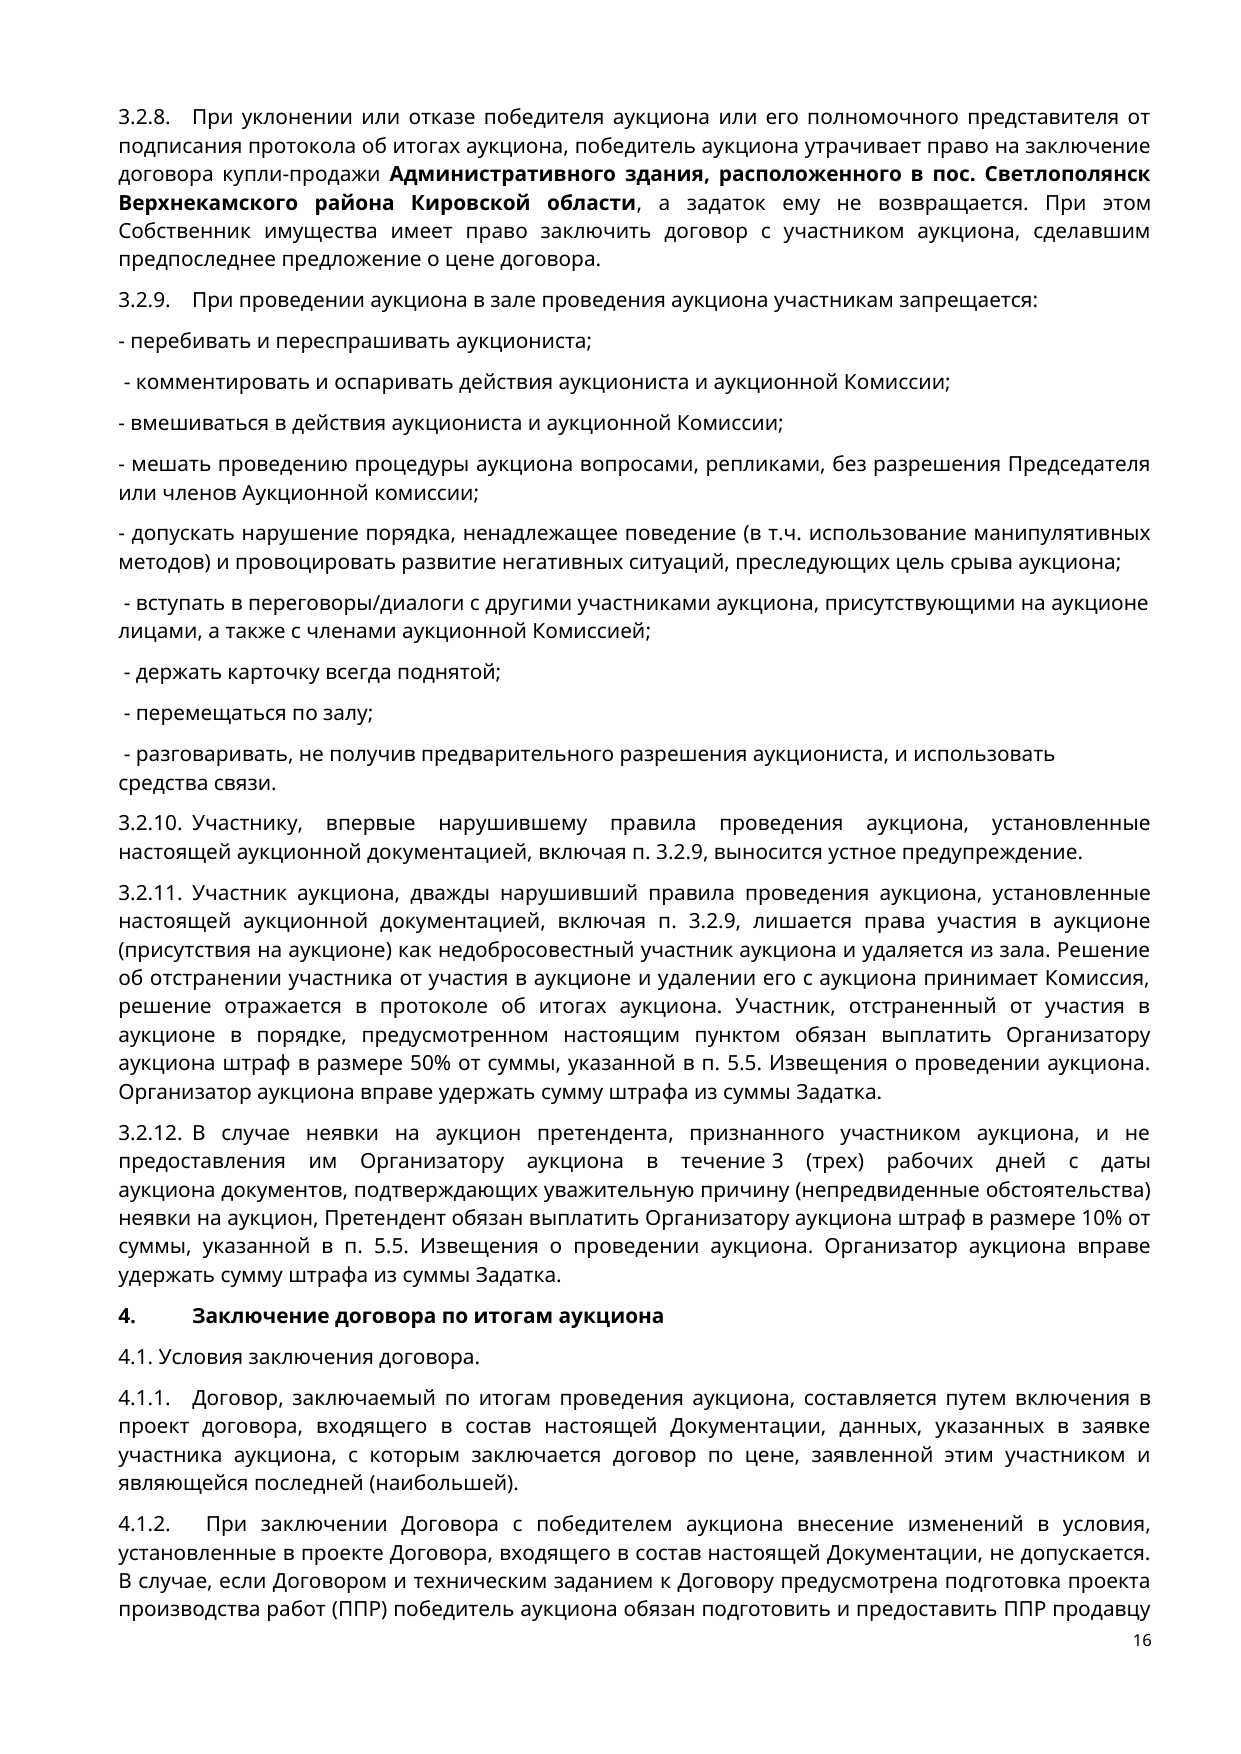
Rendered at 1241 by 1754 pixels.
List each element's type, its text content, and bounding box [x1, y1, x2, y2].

text - комментировать и оспаривать действия аукциониста и аукционной Комиссии; [118, 367, 1152, 396]
text - допускать нарушение порядка, ненадлежащее поведение (в т.ч. использование манипулятивных методов) и провоцировать развитие негативных ситуаций, преследующих цель срыва аукциона; [118, 518, 1152, 575]
list Заключение договора по итогам аукциона [118, 1301, 1152, 1329]
text - мешать проведению процедуры аукциона вопросами, репликами, без разрешения Председателя или членов Аукционной комиссии; [118, 449, 1152, 506]
list При проведении аукциона в зале проведения аукциона участникам запрещается: [118, 285, 1152, 314]
text - вмешиваться в действия аукциониста и аукционной Комиссии; [118, 408, 1152, 437]
list В случае неявки на аукцион претендента, признанного участником аукциона, и не предоставления им Организатору аукциона в течение 3 (трех) рабочих дней с даты аукциона документов, подтверждающих уважительную причину (непредвиденные обстоятельства) неявки на аукцион, Претендент обязан выплатить Организатору аукциона штраф в размере 10% от суммы, указанной в п. 5.5. Извещения о проведении аукциона. Организатор аукциона вправе удержать сумму штрафа из суммы Задатка. [118, 1118, 1152, 1288]
text - перебивать и переспрашивать аукциониста; [118, 326, 1152, 355]
text 4.1. Условия заключения договора. [118, 1342, 1152, 1370]
text - держать карточку всегда поднятой; [118, 657, 1152, 686]
list Договор, заключаемый по итогам проведения аукциона, составляется путем включения в проект договора, входящего в состав настоящей Документации, данных, указанных в заявке участника аукциона, с которым заключается договор по цене, заявленной этим участником и являющейся последней (наибольшей). [118, 1383, 1152, 1497]
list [118, 1509, 1152, 1623]
list При уклонении или отказе победителя аукциона или его полномочного представителя от подписания протокола об итогах аукциона, победитель аукциона утрачивает право на заключение договора купли-продажи Административного здания, расположенного в пос. Светлополянск Верхнекамского района Кировской области, а задаток ему не возвращается. При этом Собственник имущества имеет право заключить договор с участником аукциона, сделавшим предпоследнее предложение о цене договора. [118, 102, 1152, 273]
text - вступать в переговоры/диалоги с другими участниками аукциона, присутствующими на аукционе лицами, а также с членами аукционной Комиссией; [118, 588, 1152, 645]
text - разговаривать, не получив предварительного разрешения аукциониста, и использовать средства связи. [118, 739, 1152, 796]
text - перемещаться по залу; [118, 698, 1152, 727]
list Участнику, впервые нарушившему правила проведения аукциона, установленные настоящей аукционной документацией, включая п. 3.2.9, выносится устное предупреждение. [118, 808, 1152, 865]
list Участник аукциона, дважды нарушивший правила проведения аукциона, установленные настоящей аукционной документацией, включая п. 3.2.9, лишается права участия в аукционе (присутствия на аукционе) как недобросовестный участник аукциона и удаляется из зала. Решение об отстранении участника от участия в аукционе и удалении его с аукциона принимает Комиссия, решение отражается в протоколе об итогах аукциона. Участник, отстраненный от участия в аукционе в порядке, предусмотренном настоящим пунктом обязан выплатить Организатору аукциона штраф в размере 50% от суммы, указанной в п. 5.5. Извещения о проведении аукциона. Организатор аукциона вправе удержать сумму штрафа из суммы Задатка. [118, 878, 1152, 1105]
